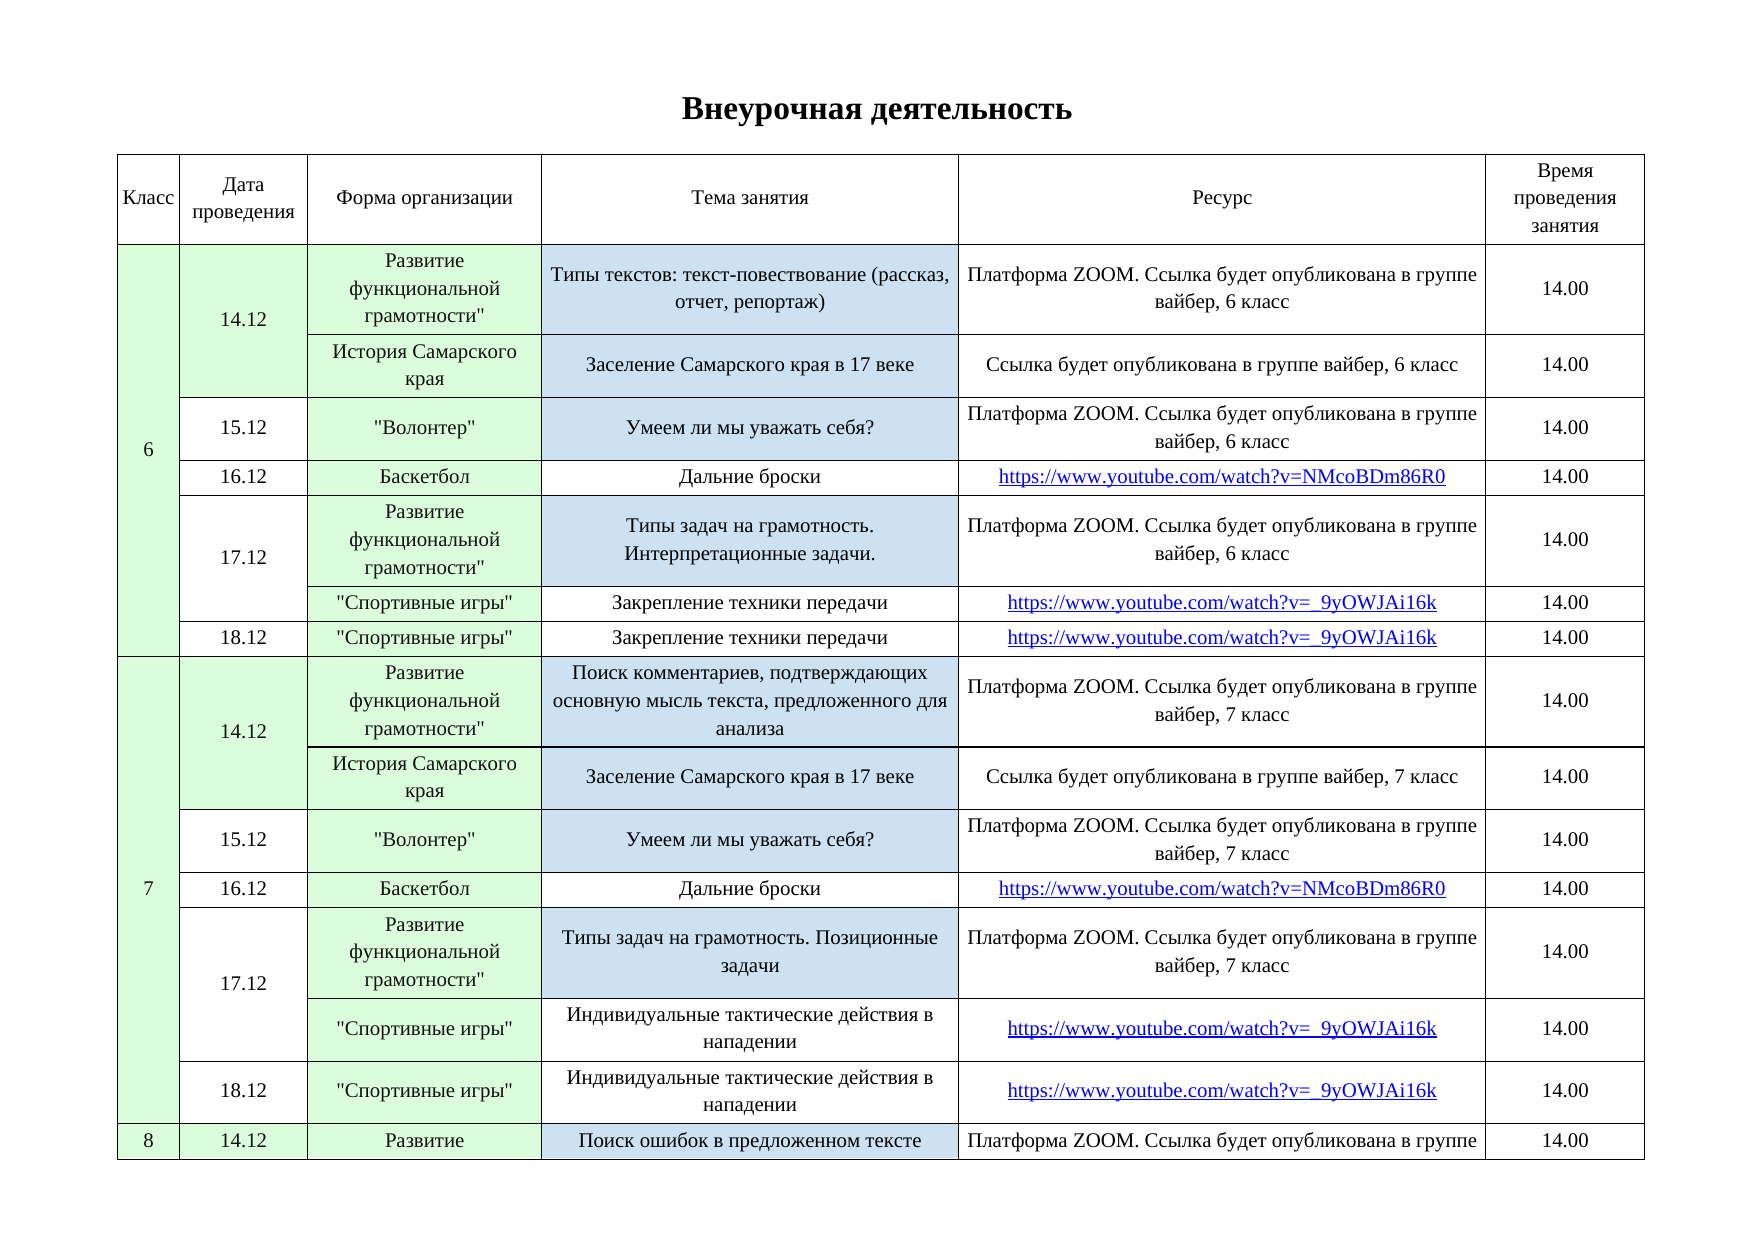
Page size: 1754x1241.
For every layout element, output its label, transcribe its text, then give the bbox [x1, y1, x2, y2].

table_cell "Волонтер" [308, 398, 541, 460]
table_cell Заселение Самарского края в 17 веке [542, 748, 958, 809]
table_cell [542, 1124, 958, 1158]
table_cell Дальние броски [542, 873, 958, 907]
table_cell Развитие функциональной грамотности" [308, 657, 541, 746]
table_cell Платформа ZOOM. Ссылка будет опубликована в группе вайбер, 7 класс [959, 810, 1485, 872]
table_cell 14.00 [1486, 496, 1644, 586]
table_header Время проведения занятия [1486, 155, 1644, 244]
table_cell Платформа ZOOM. Ссылка будет опубликована в группе вайбер, 7 класс [959, 657, 1485, 746]
table_cell 14.00 [1486, 245, 1644, 334]
table_cell 14.00 [1486, 810, 1644, 872]
table_cell История Самарского края [308, 748, 541, 809]
table_cell 14.00 [1486, 335, 1644, 397]
table_cell https://www.youtube.com/watch?v=_9yOWJAi16k [959, 999, 1485, 1061]
table_cell 16.12 [180, 873, 307, 907]
table_cell https://www.youtube.com/watch?v=NMcoBDm86R0 [959, 873, 1485, 907]
table_cell 14.12 [180, 1124, 307, 1158]
table_cell Типы текстов: текст-повествование (рассказ, отчет, репортаж) [542, 245, 958, 334]
table_cell 14.00 [1486, 587, 1644, 621]
table_cell Дальние броски [542, 461, 958, 495]
table_cell История Самарского края [308, 335, 541, 397]
table_cell Развитие функциональной грамотности" [308, 908, 541, 998]
table_cell https://www.youtube.com/watch?v=NMcoBDm86R0 [959, 461, 1485, 495]
table_cell 6 [118, 245, 179, 656]
table_cell Платформа ZOOM. Ссылка будет опубликована в группе вайбер, 6 класс [959, 245, 1485, 334]
table_header Дата проведения [180, 155, 307, 244]
table_cell 18.12 [180, 1062, 307, 1123]
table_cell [959, 1124, 1485, 1158]
table_cell https://www.youtube.com/watch?v=_9yOWJAi16k [959, 587, 1485, 621]
table_cell Индивидуальные тактические действия в нападении [542, 999, 958, 1061]
table_cell 14.00 [1486, 398, 1644, 460]
table_cell 14.00 [1486, 1062, 1644, 1123]
table_cell 17.12 [180, 908, 307, 1061]
table_cell 17.12 [180, 496, 307, 621]
table_cell https://www.youtube.com/watch?v=_9yOWJAi16k [959, 622, 1485, 656]
table_cell Баскетбол [308, 873, 541, 907]
table_cell Развитие функциональной грамотности" [308, 245, 541, 334]
table_cell "Спортивные игры" [308, 1062, 541, 1123]
text Внеурочная деятельность [118, 89, 1636, 127]
table_cell Платформа ZOOM. Ссылка будет опубликована в группе вайбер, 6 класс [959, 496, 1485, 586]
table_cell Умеем ли мы уважать себя? [542, 810, 958, 872]
table_cell Закрепление техники передачи [542, 587, 958, 621]
table_cell 14.00 [1486, 622, 1644, 656]
table_cell Индивидуальные тактические действия в нападении [542, 1062, 958, 1123]
table_cell Платформа ZOOM. Ссылка будет опубликована в группе вайбер, 7 класс [959, 908, 1485, 998]
table_header Тема занятия [542, 155, 958, 244]
table_cell 14.00 [1486, 873, 1644, 907]
table_cell Баскетбол [308, 461, 541, 495]
table_cell Платформа ZOOM. Ссылка будет опубликована в группе вайбер, 6 класс [959, 398, 1485, 460]
table_cell Типы задач на грамотность. Интерпретационные задачи. [542, 496, 958, 586]
table_cell 15.12 [180, 398, 307, 460]
table_cell 14.00 [1486, 908, 1644, 998]
table_cell Закрепление техники передачи [542, 622, 958, 656]
table_cell 14.00 [1486, 748, 1644, 809]
table_cell Поиск комментариев, подтверждающих основную мысль текста, предложенного для анализа [542, 657, 958, 746]
table_cell "Спортивные игры" [308, 587, 541, 621]
table_header Класс [118, 155, 179, 244]
table_header Ресурс [959, 155, 1485, 244]
table_cell 7 [118, 657, 179, 1123]
table_cell 18.12 [180, 622, 307, 656]
table_cell 16.12 [180, 461, 307, 495]
table_cell 14.00 [1486, 1124, 1644, 1158]
table_cell "Волонтер" [308, 810, 541, 872]
table_cell Ссылка будет опубликована в группе вайбер, 6 класс [959, 335, 1485, 397]
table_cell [308, 1124, 541, 1158]
table_cell 8 [118, 1124, 179, 1158]
table_cell 14.12 [180, 657, 307, 809]
table_cell "Спортивные игры" [308, 622, 541, 656]
table_cell Типы задач на грамотность. Позиционные задачи [542, 908, 958, 998]
table_cell Заселение Самарского края в 17 веке [542, 335, 958, 397]
table_cell Развитие функциональной грамотности" [308, 496, 541, 586]
table_cell 15.12 [180, 810, 307, 872]
table_cell https://www.youtube.com/watch?v=_9yOWJAi16k [959, 1062, 1485, 1123]
table_header Форма организации [308, 155, 541, 244]
table_cell "Спортивные игры" [308, 999, 541, 1061]
table_cell 14.00 [1486, 461, 1644, 495]
table_cell Умеем ли мы уважать себя? [542, 398, 958, 460]
table_cell 14.00 [1486, 999, 1644, 1061]
table_cell Ссылка будет опубликована в группе вайбер, 7 класс [959, 748, 1485, 809]
table_cell 14.00 [1486, 657, 1644, 746]
table_cell 14.12 [180, 245, 307, 397]
